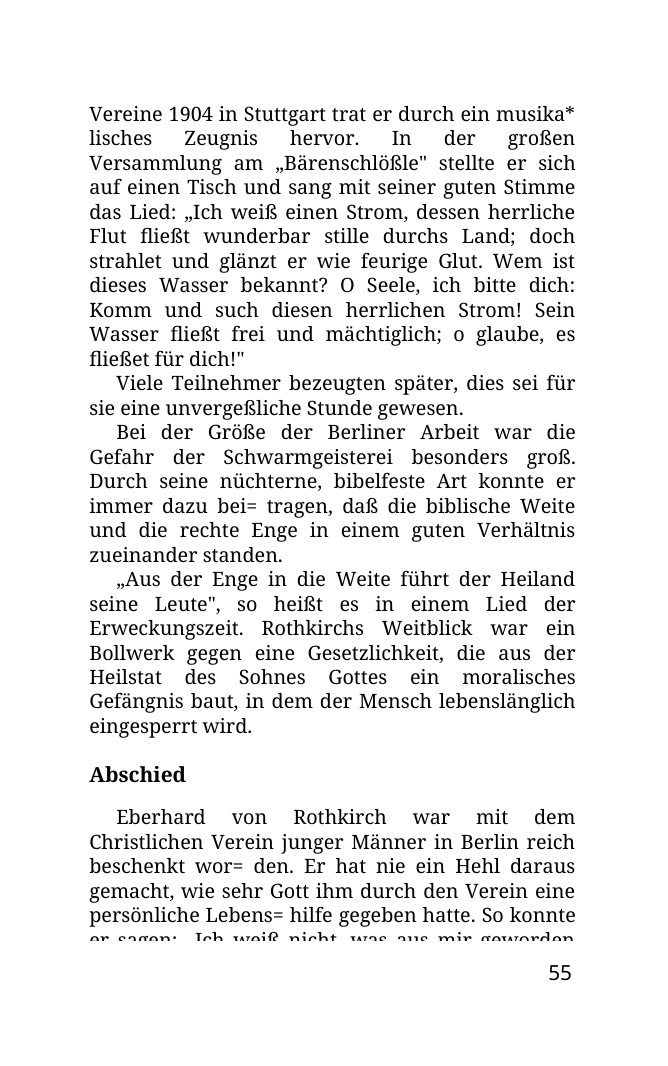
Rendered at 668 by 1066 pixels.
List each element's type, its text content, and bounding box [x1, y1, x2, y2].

subtitle Abschied [89, 766, 576, 787]
text Viele Teilnehmer bezeugten später, dies sei für sie eine unvergeßliche Stunde gewesen. [89, 371, 576, 420]
text Vereine 1904 in Stuttgart trat er durch ein musika* lisches Zeugnis hervor. In der großen Versammlung am „Bärenschlößle" stellte er sich auf einen Tisch und sang mit seiner guten Stimme das Lied: „Ich weiß einen Strom, dessen herrliche Flut fließt wunderbar stille durchs Land; doch strahlet und glänzt er wie feurige Glut. Wem ist dieses Wasser bekannt? O Seele, ich bitte dich: Komm und such diesen herrlichen Strom! Sein Wasser fließt frei und mächtiglich; o glaube, es fließet für dich!" [89, 102, 576, 371]
text Bei der Größe der Berliner Arbeit war die Gefahr der Schwarmgeisterei besonders groß. Durch seine nüchterne, bibelfeste Art konnte er immer dazu bei= tragen, daß die biblische Weite und die rechte Enge in einem guten Verhältnis zueinander standen. [89, 420, 576, 567]
text Eberhard von Rothkirch war mit dem Christlichen Verein junger Männer in Berlin reich beschenkt wor= den. Er hat nie ein Hehl daraus gemacht, wie sehr Gott ihm durch den Verein eine persönliche Lebens= hilfe gegeben hatte. So konnte er sagen: „Ich weiß nicht, was aus mir geworden wäre, wenn Gott mir nicht den CVJM geschenkt hätte." [89, 805, 576, 941]
text 55 [548, 963, 572, 984]
text „Aus der Enge in die Weite führt der Heiland seine Leute", so heißt es in einem Lied der Erweckungszeit. Rothkirchs Weitblick war ein Bollwerk gegen eine Gesetzlichkeit, die aus der Heilstat des Sohnes Gottes ein moralisches Gefängnis baut, in dem der Mensch lebenslänglich eingesperrt wird. [89, 567, 576, 738]
